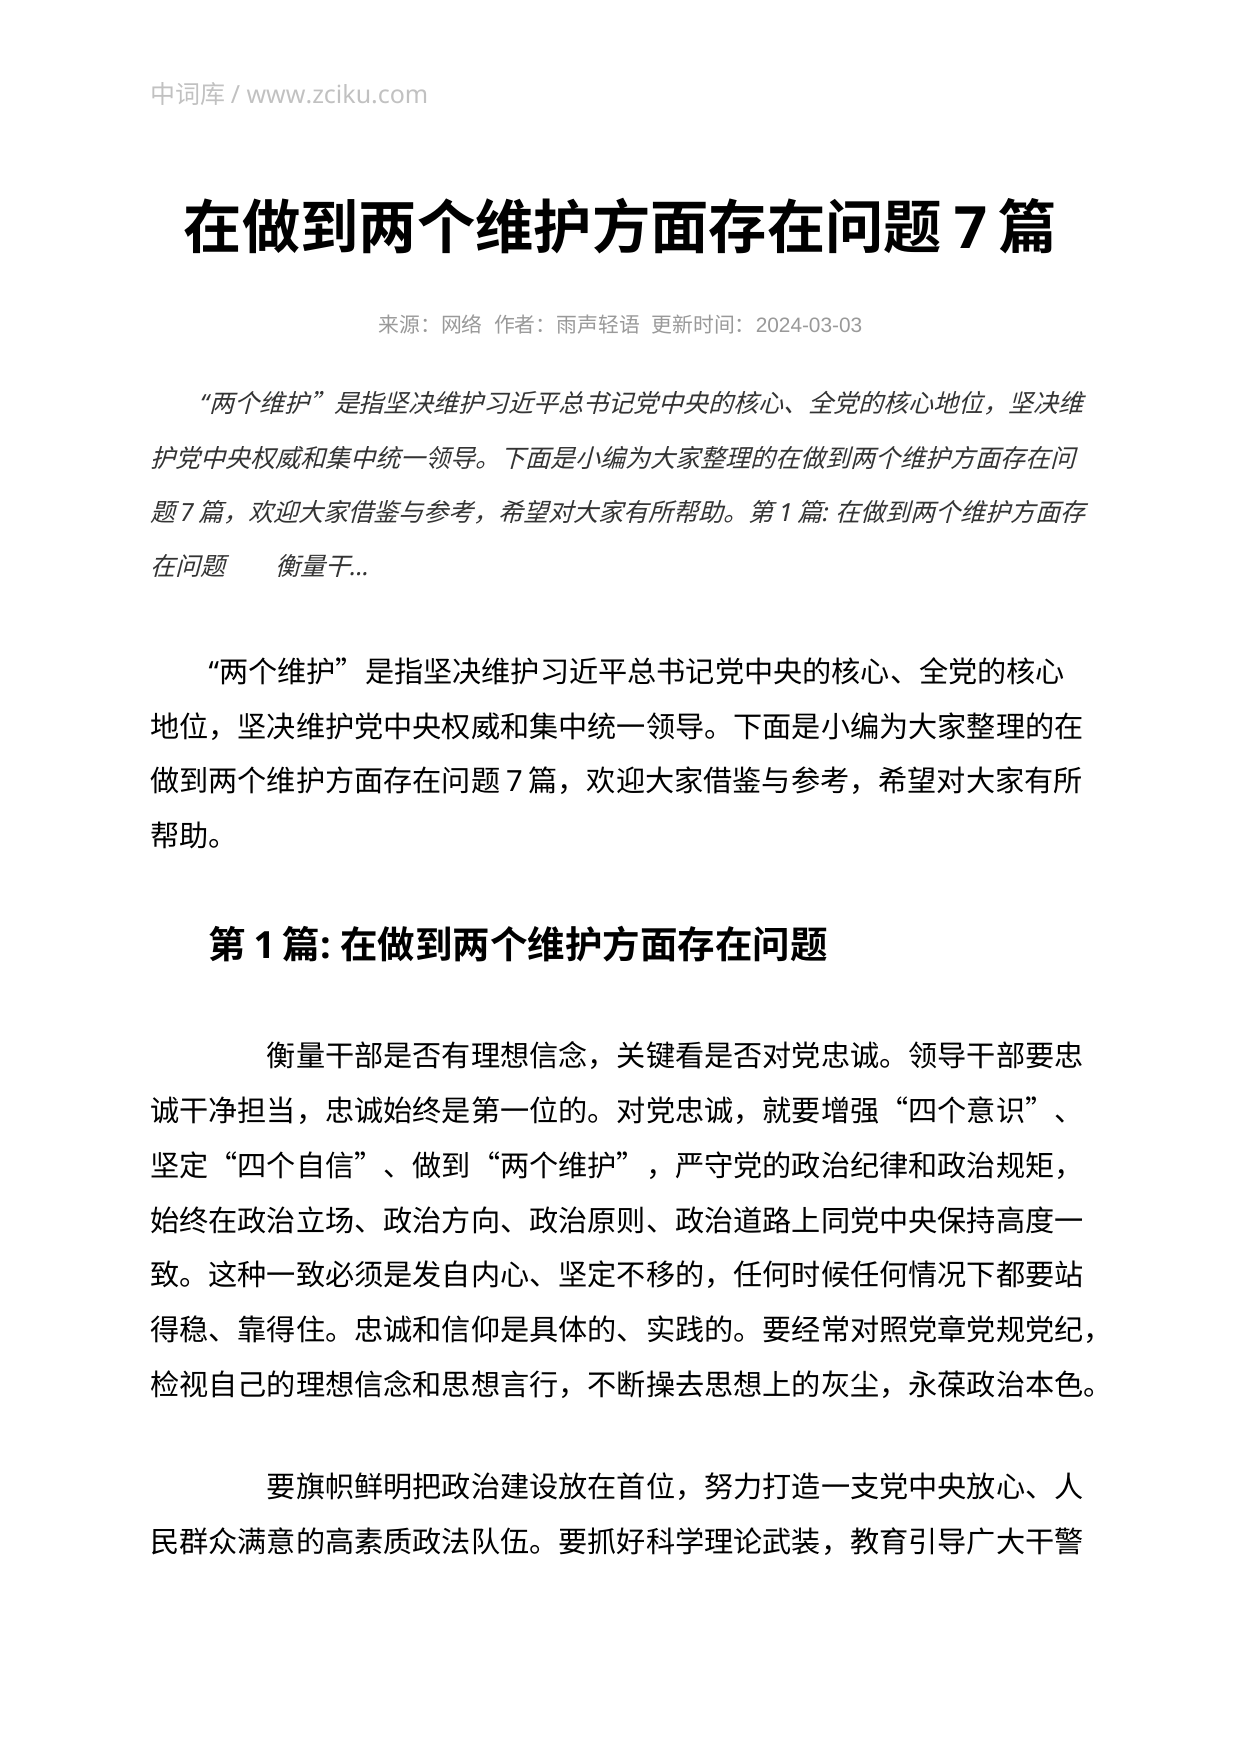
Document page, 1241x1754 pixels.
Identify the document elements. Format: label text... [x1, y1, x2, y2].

text 第1篇: 在做到两个维护方面存在问题 [150, 915, 1090, 969]
text “两个维护”是指坚决维护习近平总书记党中央的核心、全党的核心地位，坚决维护党中央权威和集中统一领导。下面是小编为大家整理的在做到两个维护方面存在问题7篇，欢迎大家借鉴与参考，希望对大家有所帮助。第1篇: 在做到两个维护方面存在问题 衡量干... [150, 384, 1090, 583]
text 来源：网络 作者：雨声轻语 更新时间：2024-03-03 [150, 313, 1090, 337]
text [150, 1463, 1090, 1561]
text “两个维护”是指坚决维护习近平总书记党中央的核心、全党的核心地位，坚决维护党中央权威和集中统一领导。下面是小编为大家整理的在做到两个维护方面存在问题7篇，欢迎大家借鉴与参考，希望对大家有所帮助。 [150, 648, 1090, 855]
subtitle 在做到两个维护方面存在问题7篇 [150, 181, 1090, 266]
text 衡量干部是否有理想信念，关键看是否对党忠诚。领导干部要忠诚干净担当，忠诚始终是第一位的。对党忠诚，就要增强“四个意识”、坚定“四个自信”、做到“两个维护”，严守党的政治纪律和政治规矩，始终在政治立场、政治方向、政治原则、政治道路上同党中央保持高度一致。这种一致必须是发自内心、坚定不移的，任何时候任何情况下都要站得稳、靠得住。忠诚和信仰是具体的、实践的。要经常对照党章党规党纪，检视自己的理想信念和思想言行，不断操去思想上的灰尘，永葆政治本色。 [150, 1032, 1090, 1404]
